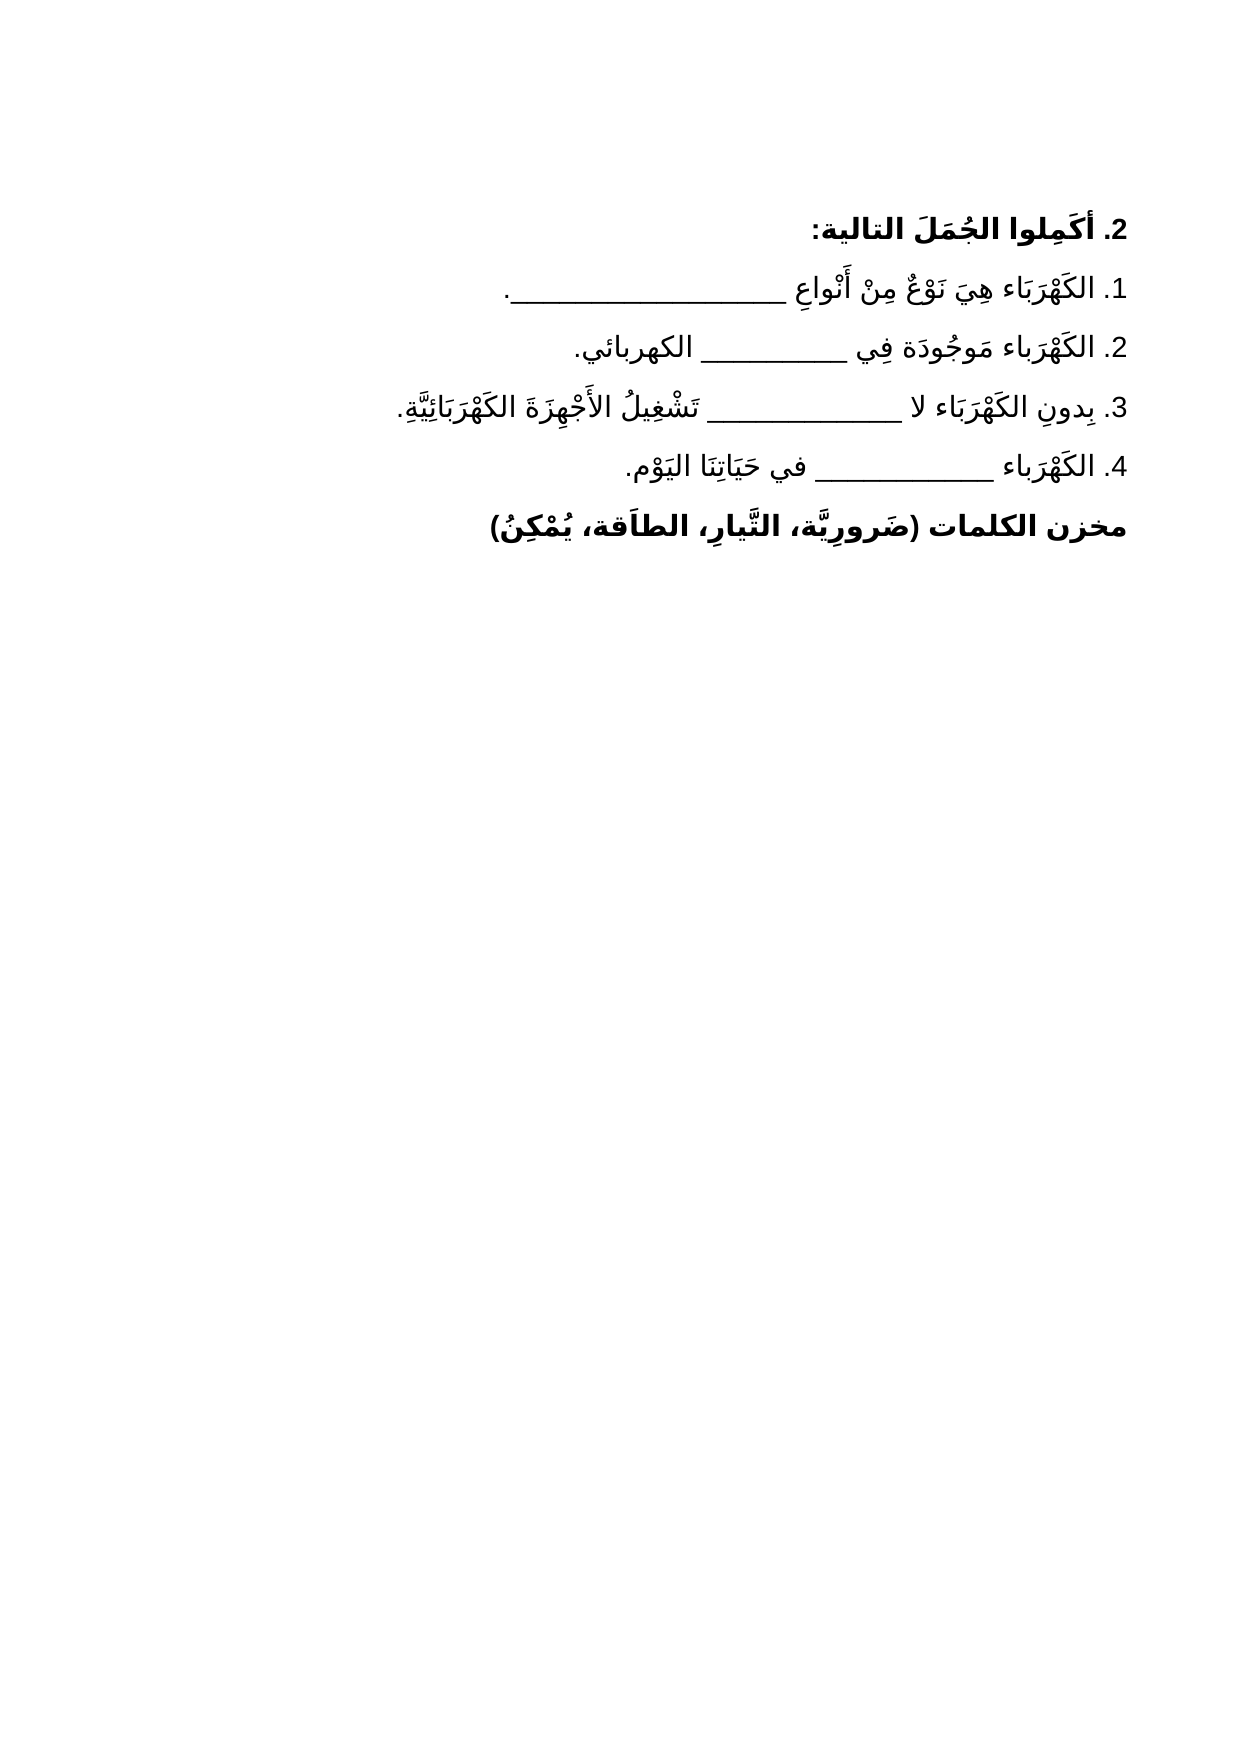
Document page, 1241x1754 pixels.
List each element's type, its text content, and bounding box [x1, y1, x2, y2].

text 2. الكَهْرَباء مَوجُودَة فِي _________ الكهربائي. [112, 331, 1128, 364]
text 4. الكَهْرَباء ___________ في حَيَاتِنَا اليَوْم. [112, 449, 1128, 483]
text مخزن الكلمات (ضَرورِيَّة، التَّيارِ، الطاَقة، يُمْكِنُ) [112, 509, 1128, 542]
text 1. الكَهْرَبَاء هِيَ نَوْعٌ مِنْ أَنْواعِ _________________. [112, 271, 1128, 305]
text 3. بِدونِ الكَهْرَبَاء لا ____________ تَشْغِيلُ الأَجْهِزَةَ الكَهْرَبَائِيَّةِ. [112, 390, 1128, 423]
text 2. أكَمِلوا الجُمَلَ التالية: [112, 212, 1128, 245]
